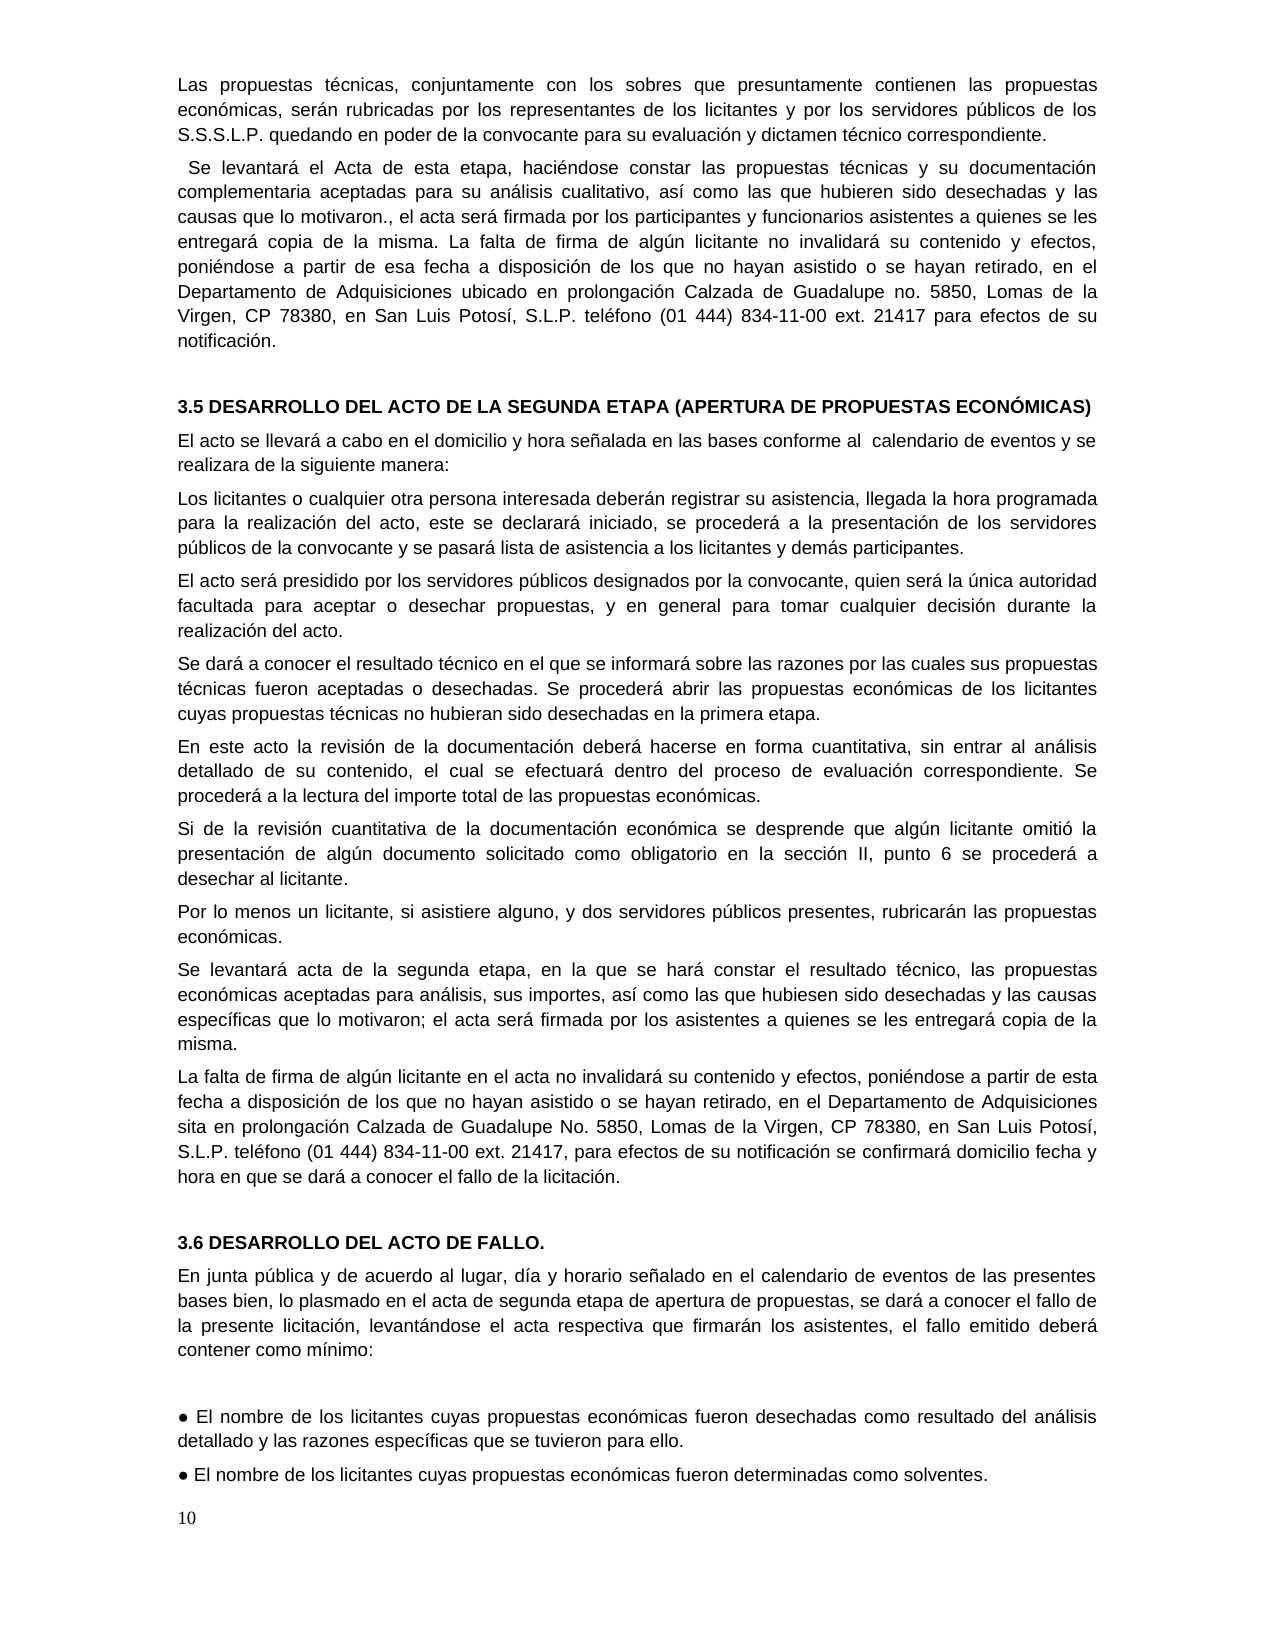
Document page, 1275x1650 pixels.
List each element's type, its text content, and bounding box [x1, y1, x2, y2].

text La falta de firma de algún licitante en el acta no invalidará su contenido y efectos, poniéndose a partir de esta fecha a disposición de los que no hayan asistido o se hayan retirado, en el Departamento de Adquisiciones sita en prolongación Calzada de Guadalupe No. 5850, Lomas de la Virgen, CP 78380, en San Luis Potosí, S.L.P. teléfono (01 444) 834-11-00 ext. 21417, para efectos de su notificación se confirmará domicilio fecha y hora en que se dará a conocer el fallo de la licitación. [177, 1066, 1098, 1187]
text ● El nombre de los licitantes cuyas propuestas económicas fueron determinadas como solventes. [177, 1463, 1098, 1485]
text Las propuestas técnicas, conjuntamente con los sobres que presuntamente contienen las propuestas económicas, serán rubricadas por los representantes de los licitantes y por los servidores públicos de los S.S.S.L.P. quedando en poder de la convocante para su evaluación y dictamen técnico correspondiente. [177, 74, 1098, 145]
text ● El nombre de los licitantes cuyas propuestas económicas fueron desechadas como resultado del análisis detallado y las razones específicas que se tuvieron para ello. [177, 1406, 1098, 1452]
text Por lo menos un licitante, si asistiere alguno, y dos servidores públicos presentes, rubricarán las propuestas económicas. [177, 901, 1098, 947]
text El acto será presidido por los servidores públicos designados por la convocante, quien será la única autoridad facultada para aceptar o desechar propuestas, y en general para tomar cualquier decisión durante la realización del acto. [177, 570, 1098, 641]
text 3.5 DESARROLLO DEL ACTO DE LA SEGUNDA ETAPA (APERTURA DE PROPUESTAS ECONÓMICAS) [177, 396, 1098, 418]
text Se levantará el Acta de esta etapa, haciéndose constar las propuestas técnicas y su documentación complementaria aceptadas para su análisis cualitativo, así como las que hubieren sido desechadas y las causas que lo motivaron., el acta será firmada por los participantes y funcionarios asistentes a quienes se les entregará copia de la misma. La falta de firma de algún licitante no invalidará su contenido y efectos, poniéndose a partir de esa fecha a disposición de los que no hayan asistido o se hayan retirado, en el Departamento de Adquisiciones ubicado en prolongación Calzada de Guadalupe no. 5850, Lomas de la Virgen, CP 78380, en San Luis Potosí, S.L.P. teléfono (01 444) 834-11-00 ext. 21417 para efectos de su notificación. [177, 157, 1098, 352]
text 3.6 DESARROLLO DEL ACTO DE FALLO. [177, 1232, 1098, 1253]
text Si de la revisión cuantitativa de la documentación económica se desprende que algún licitante omitió la presentación de algún documento solicitado como obligatorio en la sección II, punto 6 se procederá a desechar al licitante. [177, 818, 1098, 889]
text En este acto la revisión de la documentación deberá hacerse en forma cuantitativa, sin entrar al análisis detallado de su contenido, el cual se efectuará dentro del proceso de evaluación correspondiente. Se procederá a la lectura del importe total de las propuestas económicas. [177, 736, 1098, 807]
text En junta pública y de acuerdo al lugar, día y horario señalado en el calendario de eventos de las presentes bases bien, lo plasmado en el acta de segunda etapa de apertura de propuestas, se dará a conocer el fallo de la presente licitación, levantándose el acta respectiva que firmarán los asistentes, el fallo emitido deberá contener como mínimo: [177, 1265, 1098, 1361]
text El acto se llevará a cabo en el domicilio y hora señalada en las bases conforme al calendario de eventos y se realizara de la siguiente manera: [177, 429, 1098, 476]
text Se levantará acta de la segunda etapa, en la que se hará constar el resultado técnico, las propuestas económicas aceptadas para análisis, sus importes, así como las que hubiesen sido desechadas y las causas específicas que lo motivaron; el acta será firmada por los asistentes a quienes se les entregará copia de la misma. [177, 959, 1098, 1055]
text Se dará a conocer el resultado técnico en el que se informará sobre las razones por las cuales sus propuestas técnicas fueron aceptadas o desechadas. Se procederá abrir las propuestas económicas de los licitantes cuyas propuestas técnicas no hubieran sido desechadas en la primera etapa. [177, 653, 1098, 724]
text Los licitantes o cualquier otra persona interesada deberán registrar su asistencia, llegada la hora programada para la realización del acto, este se declarará iniciado, se procederá a la presentación de los servidores públicos de la convocante y se pasará lista de asistencia a los licitantes y demás participantes. [177, 487, 1098, 558]
